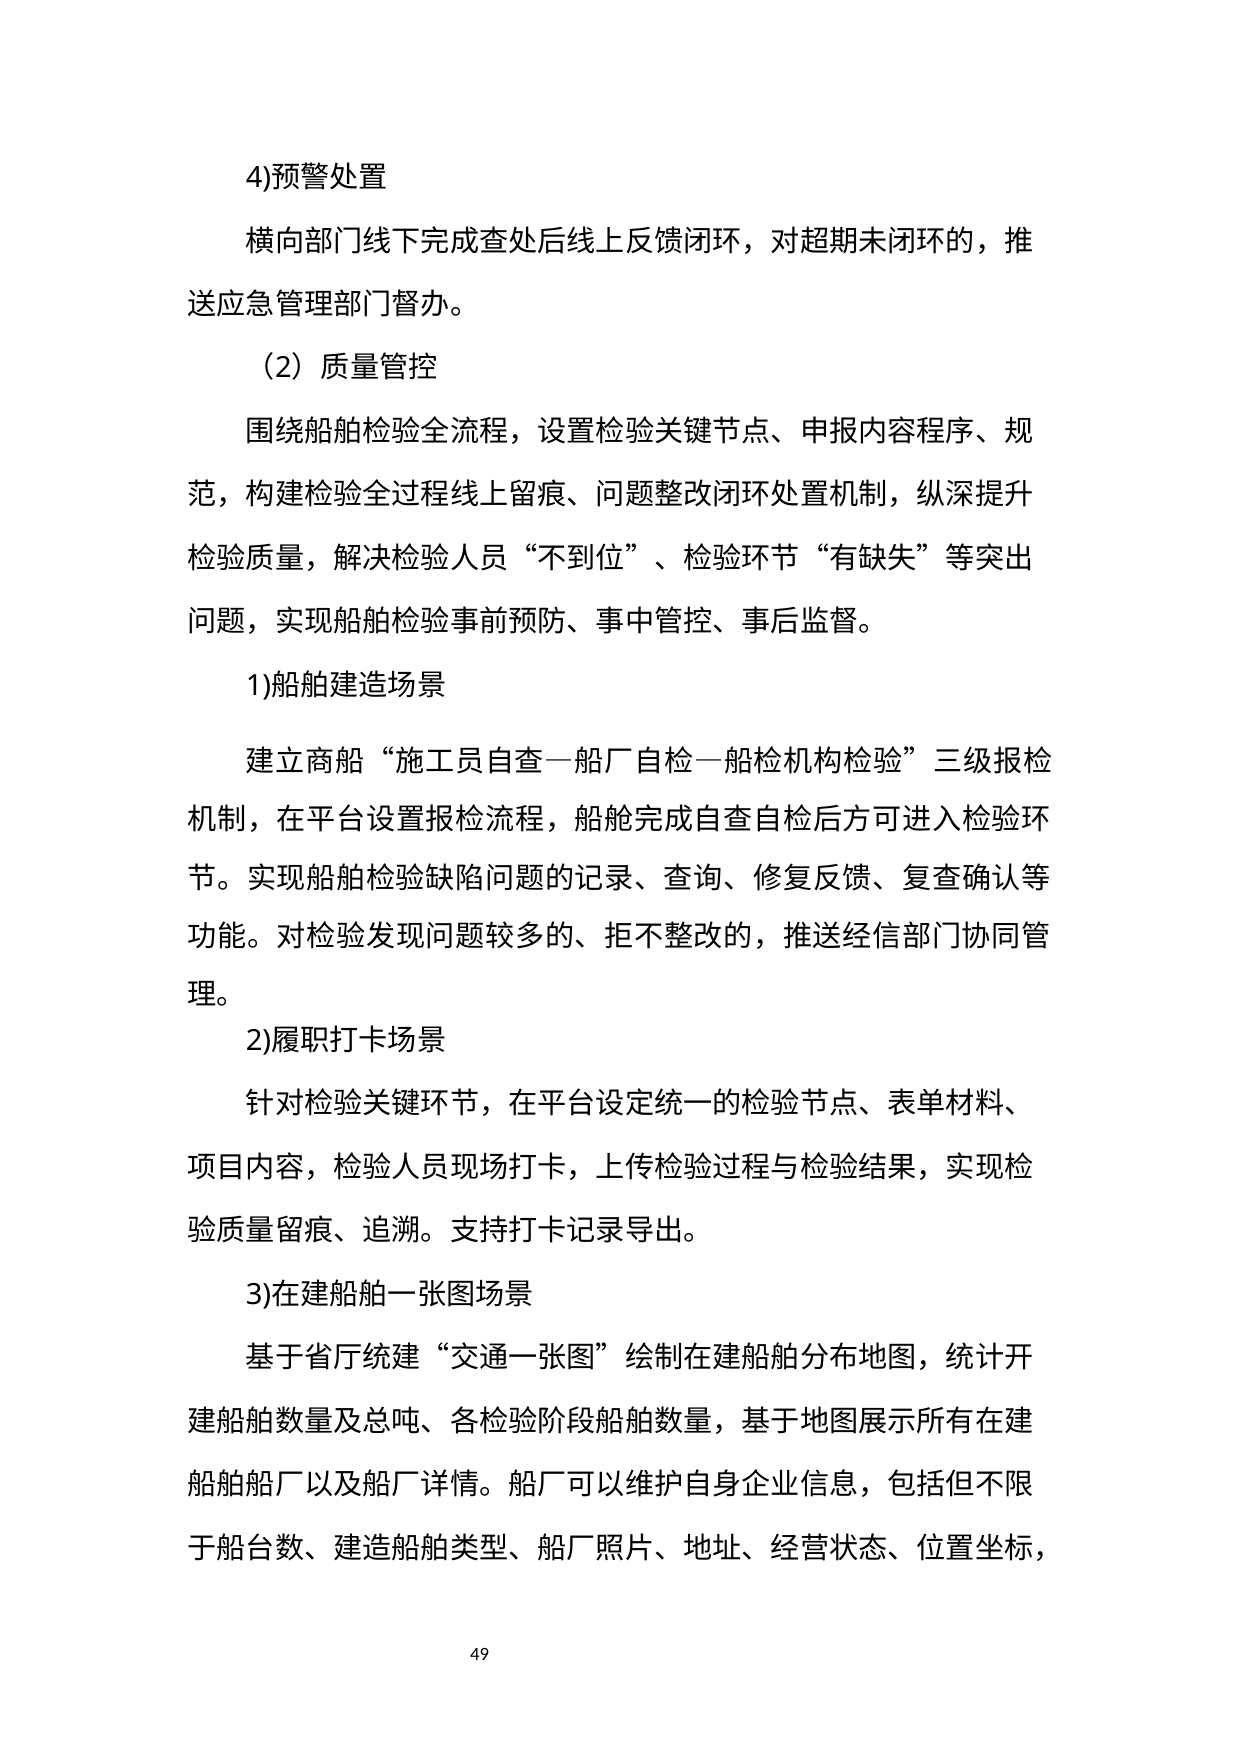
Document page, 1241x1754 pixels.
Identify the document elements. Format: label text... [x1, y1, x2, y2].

text 1)船舶建造场景 [187, 661, 1053, 704]
text 3)在建船舶一张图场景 [187, 1270, 1053, 1313]
text 2)履职打卡场景 [187, 1016, 1053, 1059]
text 围绕船舶检验全流程，设置检验关键节点、申报内容程序、规范，构建检验全过程线上留痕、问题整改闭环处置机制，纵深提升检验质量，解决检验人员“不到位”、检验环节“有缺失”等突出问题，实现船舶检验事前预防、事中管控、事后监督。 [187, 407, 1053, 640]
text 4)预警处置 [187, 153, 1053, 196]
text 针对检验关键环节，在平台设定统一的检验节点、表单材料、项目内容，检验人员现场打卡，上传检验过程与检验结果，实现检验质量留痕、追溯。支持打卡记录导出。 [187, 1080, 1053, 1249]
text 横向部门线下完成查处后线上反馈闭环，对超期未闭环的，推送应急管理部门督办。 [187, 217, 1053, 323]
text （2）质量管控 [187, 344, 1053, 386]
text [187, 1334, 1053, 1566]
text 建立商船“施工员自查—船厂自检—船检机构检验”三级报检机制，在平台设置报检流程，船舱完成自查自检后方可进入检验环节。实现船舶检验缺陷问题的记录、查询、修复反馈、复查确认等功能。对检验发现问题较多的、拒不整改的，推送经信部门协同管理。 [187, 725, 1053, 1016]
